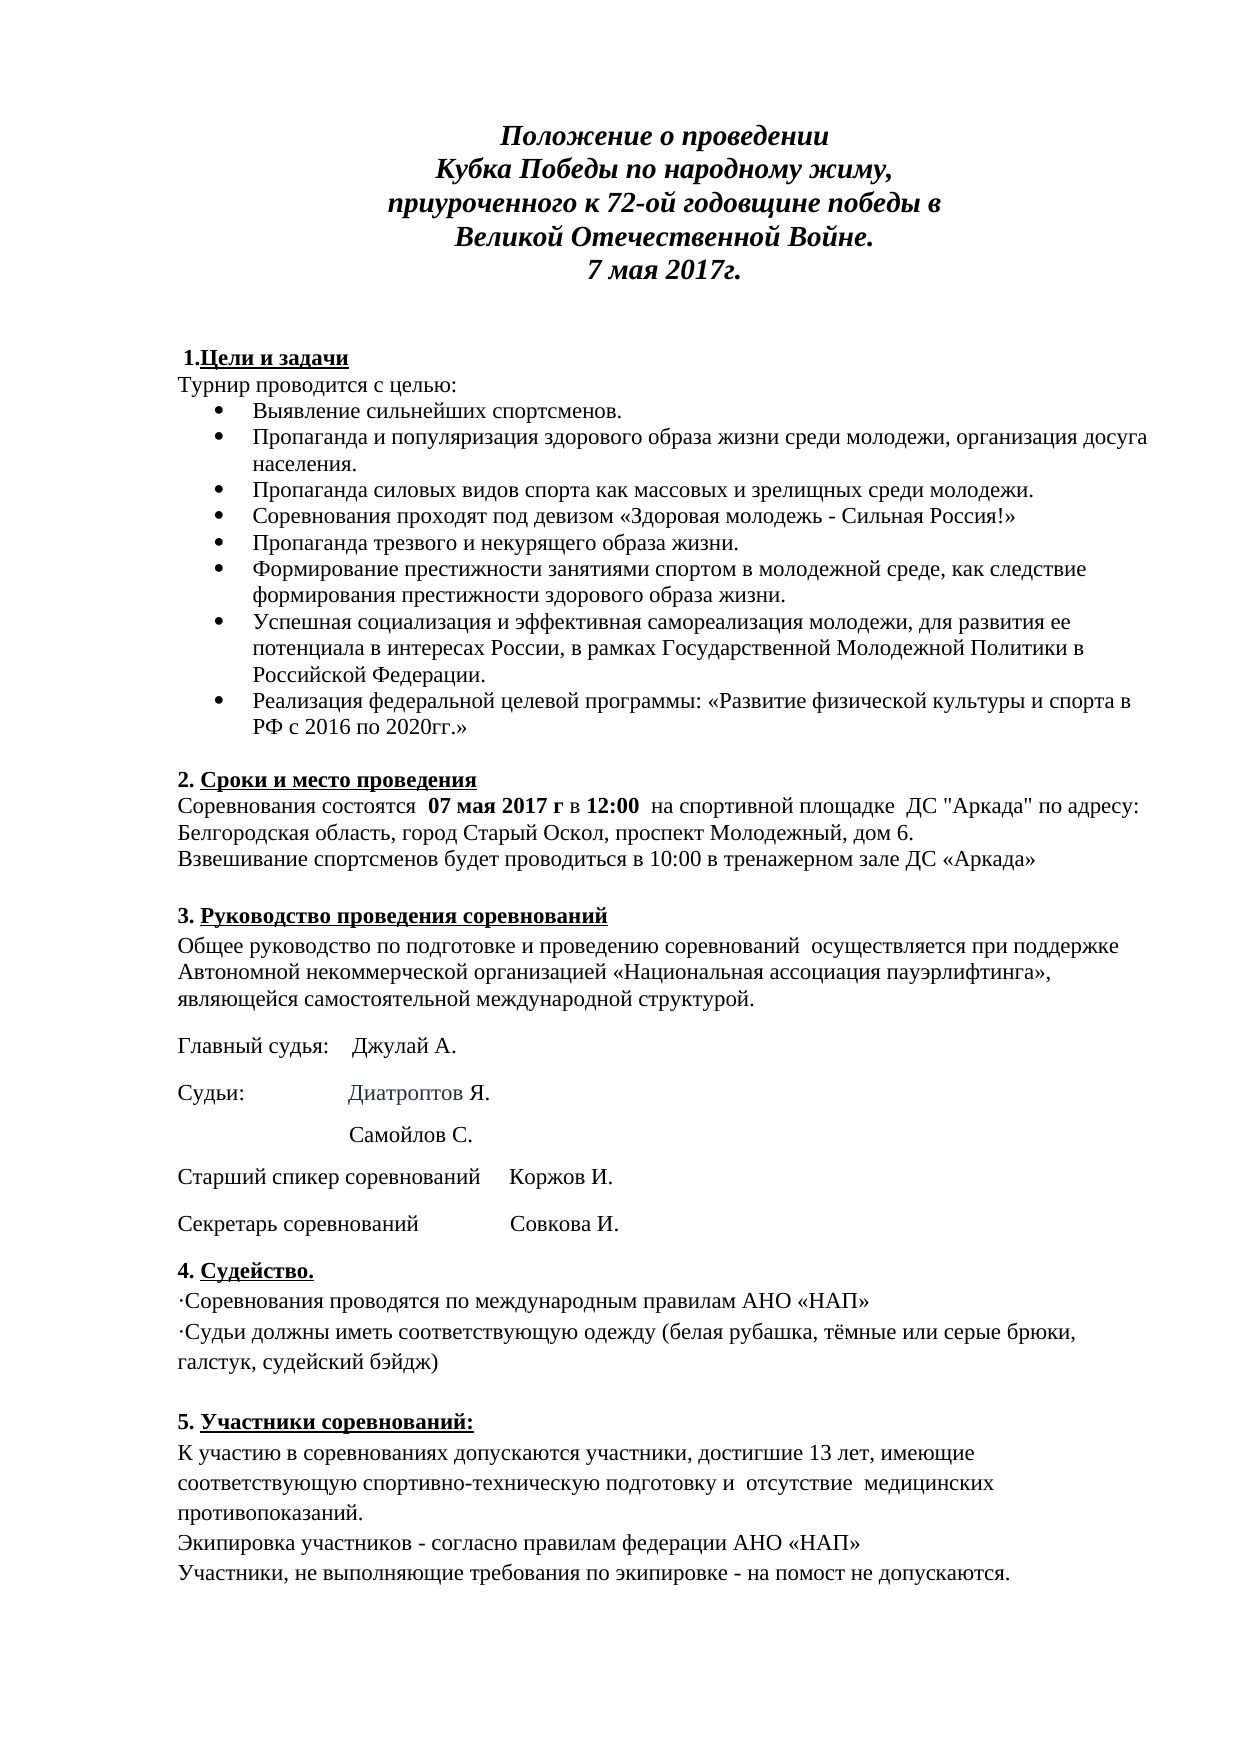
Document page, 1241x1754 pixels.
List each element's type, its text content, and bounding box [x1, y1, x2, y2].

text Самойлов С. [177, 1121, 1152, 1147]
text Великой Отечественной Войне. [177, 219, 1152, 252]
text Взвешивание спортсменов будет проводиться в 10:00 в тренажерном зале ДС «Аркада» [177, 845, 1152, 871]
list Выявление сильнейших спортсменов. [215, 397, 1152, 423]
text Старший спикер соревнований Коржов И. [177, 1163, 1152, 1189]
text Общее руководство по подготовке и проведению соревнований осуществляется при поддержке Автономной некоммерческой организацией «Национальная ассоциация пауэрлифтинга», являющейся самостоятельной международной структурой. [177, 932, 1152, 1011]
text Положение о проведении [177, 118, 1152, 152]
text 1.Цели и задачи [177, 344, 1152, 371]
text Секретарь соревнований Совкова И. [177, 1210, 1152, 1236]
text 4. Судейство. [177, 1257, 1152, 1284]
text Турнир проводится с целью: [177, 371, 1152, 397]
text ·Соревнования проводятся по международным правилам АНО «НАП» [177, 1287, 1152, 1314]
text Судьи: Диатроптов Я. [177, 1079, 1152, 1105]
list Формирование престижности занятиями спортом в молодежной среде, как следствие формирования престижности здорового образа жизни. [215, 555, 1152, 608]
list Пропаганда силовых видов спорта как массовых и зрелищных среди молодежи. [215, 476, 1152, 502]
text 5. Участники соревнований: [177, 1408, 1152, 1435]
text 2. Сроки и место проведения Соревнования состоятся 07 мая 2017 г в 12:00 на спортивной площадке ДС "Аркада" по адресу: Белгородская область, город Старый Оскол, проспект Молодежный, дом 6. [177, 766, 1152, 845]
text приуроченного к 72-ой годовщине победы в [177, 185, 1152, 219]
list Успешная социализация и эффективная самореализация молодежи, для развития ее потенциала в интересах России, в рамках Государственной Молодежной Политики в Российской Федерации. [215, 608, 1152, 687]
text Участники, не выполняющие требования по экипировке - на помост не допускаются. [177, 1559, 1152, 1586]
list Реализация федеральной целевой программы: «Развитие физической культуры и спорта в РФ с 2016 по 2020гг.» [215, 687, 1152, 740]
text 7 мая 2017г. [177, 252, 1152, 286]
text К участию в соревнованиях допускаются участники, достигшие 13 лет, имеющие соответствующую спортивно-техническую подготовку и отсутствие медицинских противопоказаний. [177, 1438, 1152, 1525]
list Соревнования проходят под девизом «Здоровая молодежь - Сильная Россия!» [215, 502, 1152, 529]
text Главный судья: Джулай А. [177, 1032, 1152, 1058]
list Пропаганда и популяризация здорового образа жизни среди молодежи, организация досуга населения. [215, 423, 1152, 476]
list Пропаганда трезвого и некурящего образа жизни. [215, 529, 1152, 555]
text Экипировка участников - согласно правилам федерации АНО «НАП» [177, 1529, 1152, 1556]
text ·Судьи должны иметь соответствующую одежду (белая рубашка, тёмные или серые брюки, галстук, судейский бэйдж) [177, 1318, 1152, 1374]
text Кубка Победы по народному жиму, [177, 152, 1152, 185]
text 3. Руководство проведения соревнований [177, 902, 1152, 928]
